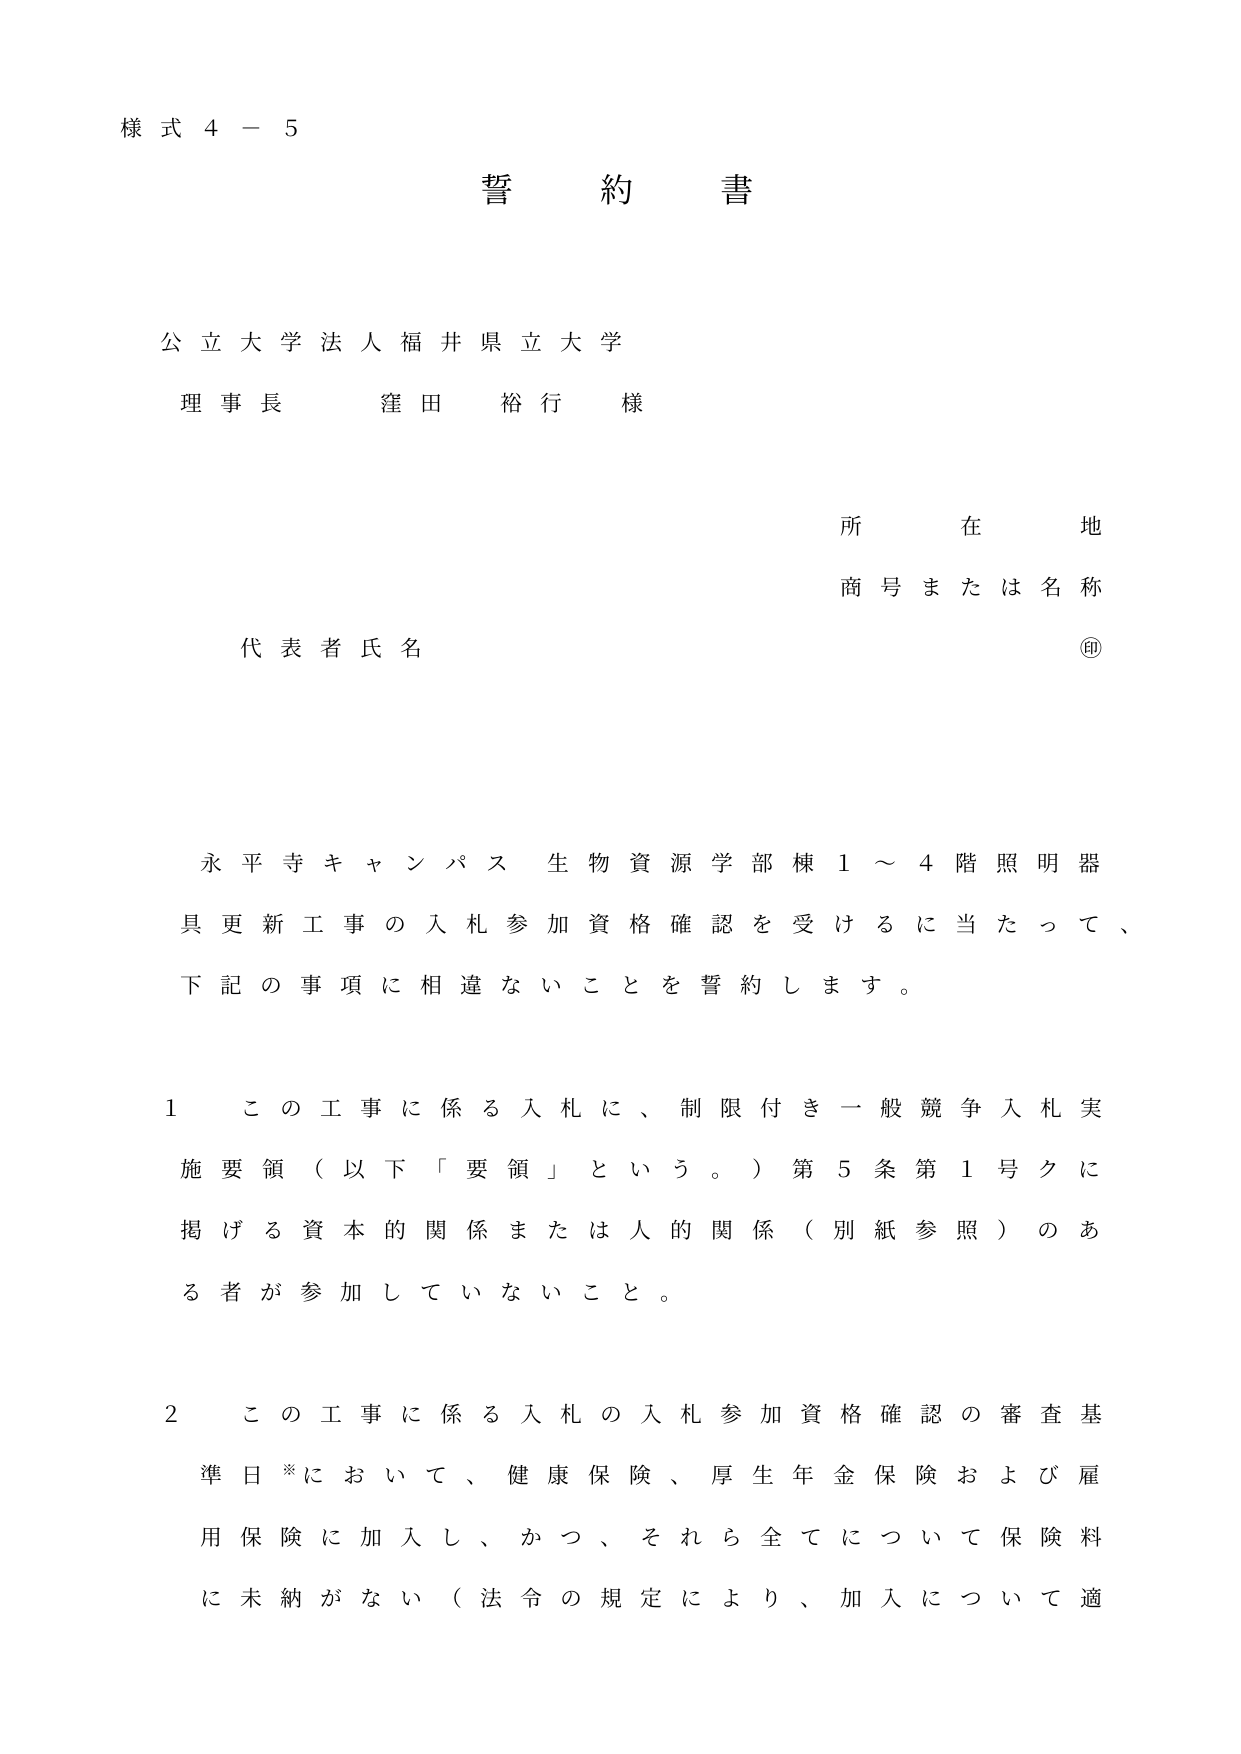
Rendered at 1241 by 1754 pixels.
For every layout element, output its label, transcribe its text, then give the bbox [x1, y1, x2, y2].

text １ この工事に係る入札に、制限付き一般競争入札実施要領（以下「要領」という。）第５条第１号クに掲げる資本的関係または人的関係（別紙参照）のある者が参加していないこと。 [153, 1076, 1120, 1321]
text 公立大学法人福井県立大学 [120, 310, 1120, 372]
text 様式４－５ [120, 96, 1120, 157]
text 誓 約 書 [120, 157, 1120, 218]
text 永平寺キャンパス 生物資源学部棟１～４階照明器具更新工事の入札参加資格確認を受けるに当たって、下記の事項に相違ないことを誓約します。 [160, 831, 1120, 1015]
text 商号または名称 [120, 555, 1120, 617]
text 理事長 窪田 裕行 様 [120, 372, 1120, 433]
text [150, 1382, 1120, 1627]
text 代表者氏名 ㊞ [120, 617, 1120, 678]
text 所 在 地 [120, 494, 1120, 555]
